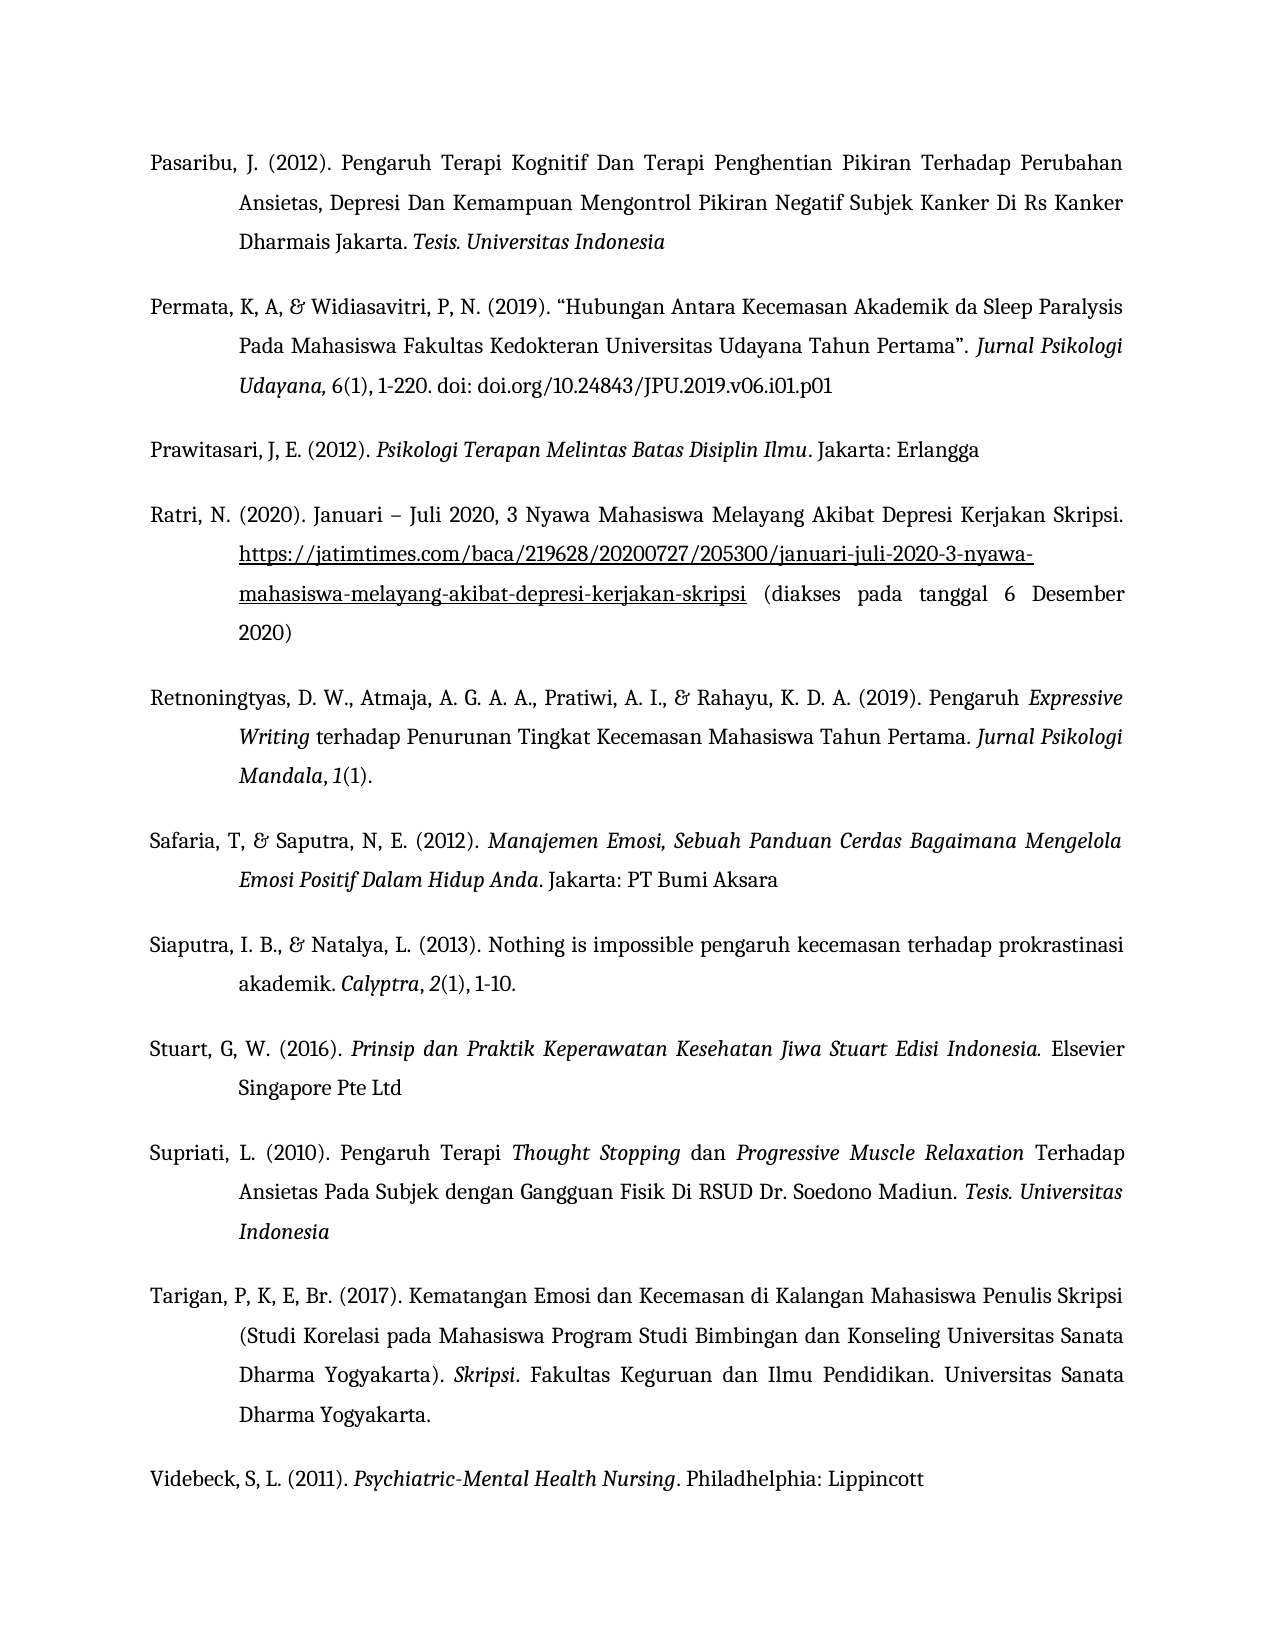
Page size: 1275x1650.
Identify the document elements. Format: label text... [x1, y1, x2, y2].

text Siaputra, I. B., & Natalya, L. (2013). Nothing is impossible pengaruh kecemasan terhadap prokrastinasi akademik. Calyptra, 2(1), 1-10. [150, 958, 1125, 997]
text Safaria, T, & Saputra, N, E. (2012). Manajemen Emosi, Sebuah Panduan Cerdas Bagaimana Mengelola Emosi Positif Dalam Hidup Anda. Jakarta: PT Bumi Aksara [150, 828, 1125, 893]
text Permata, K, A, & Widiasavitri, P, N. (2019). “Hubungan Antara Kecemasan Akademik da Sleep Paralysis Pada Mahasiswa Fakultas Kedokteran Universitas Udayana Tahun Pertama”. Jurnal Psikologi Udayana, 6(1), 1-220. doi: doi.org/10.24843/JPU.2019.v06.i01.p01 [150, 293, 1125, 399]
text Stuart, G, W. (2016). Prinsip dan Praktik Keperawatan Kesehatan Jiwa Stuart Edisi Indonesia. Elsevier Singapore Pte Ltd [150, 1036, 1125, 1101]
text Prawitasari, J, E. (2012). Psikologi Terapan Melintas Batas Disiplin Ilmu. Jakarta: Erlangga [150, 437, 1125, 463]
text Pasaribu, J. (2012). Pengaruh Terapi Kognitif Dan Terapi Penghentian Pikiran Terhadap Perubahan Ansietas, Depresi Dan Kemampuan Mengontrol Pikiran Negatif Subjek Kanker Di Rs Kanker Dharmais Jakarta. Tesis. Universitas Indonesia [150, 150, 1125, 255]
text Ratri, N. (2020). Januari – Juli 2020, 3 Nyawa Mahasiswa Melayang Akibat Depresi Kerjakan Skripsi. https://jatimtimes.com/baca/219628/20200727/205300/januari-juli-2020-3-nyawa-mahasiswa-melayang-akibat-depresi-kerjakan-skripsi (diakses pada tanggal 6 Desember 2020) [150, 501, 1125, 646]
text Supriati, L. (2010). Pengaruh Terapi Thought Stopping dan Progressive Muscle Relaxation Terhadap Ansietas Pada Subjek dengan Gangguan Fisik Di RSUD Dr. Soedono Madiun. Tesis. Universitas Indonesia [150, 1139, 1125, 1245]
text Retnoningtyas, D. W., Atmaja, A. G. A. A., Pratiwi, A. I., & Rahayu, K. D. A. (2019). Pengaruh Expressive Writing terhadap Penurunan Tingkat Kecemasan Mahasiswa Tahun Pertama. Jurnal Psikologi Mandala, 1(1). [150, 684, 1125, 789]
text Tarigan, P, K, E, Br. (2017). Kematangan Emosi dan Kecemasan di Kalangan Mahasiswa Penulis Skripsi (Studi Korelasi pada Mahasiswa Program Studi Bimbingan dan Konseling Universitas Sanata Dharma Yogyakarta). Skripsi. Fakultas Keguruan dan Ilmu Pendidikan. Universitas Sanata Dharma Yogyakarta. [150, 1283, 1125, 1428]
text Videbeck, S, L. (2011). Psychiatric-Mental Health Nursing. Philadhelphia: Lippincott [150, 1466, 1125, 1492]
